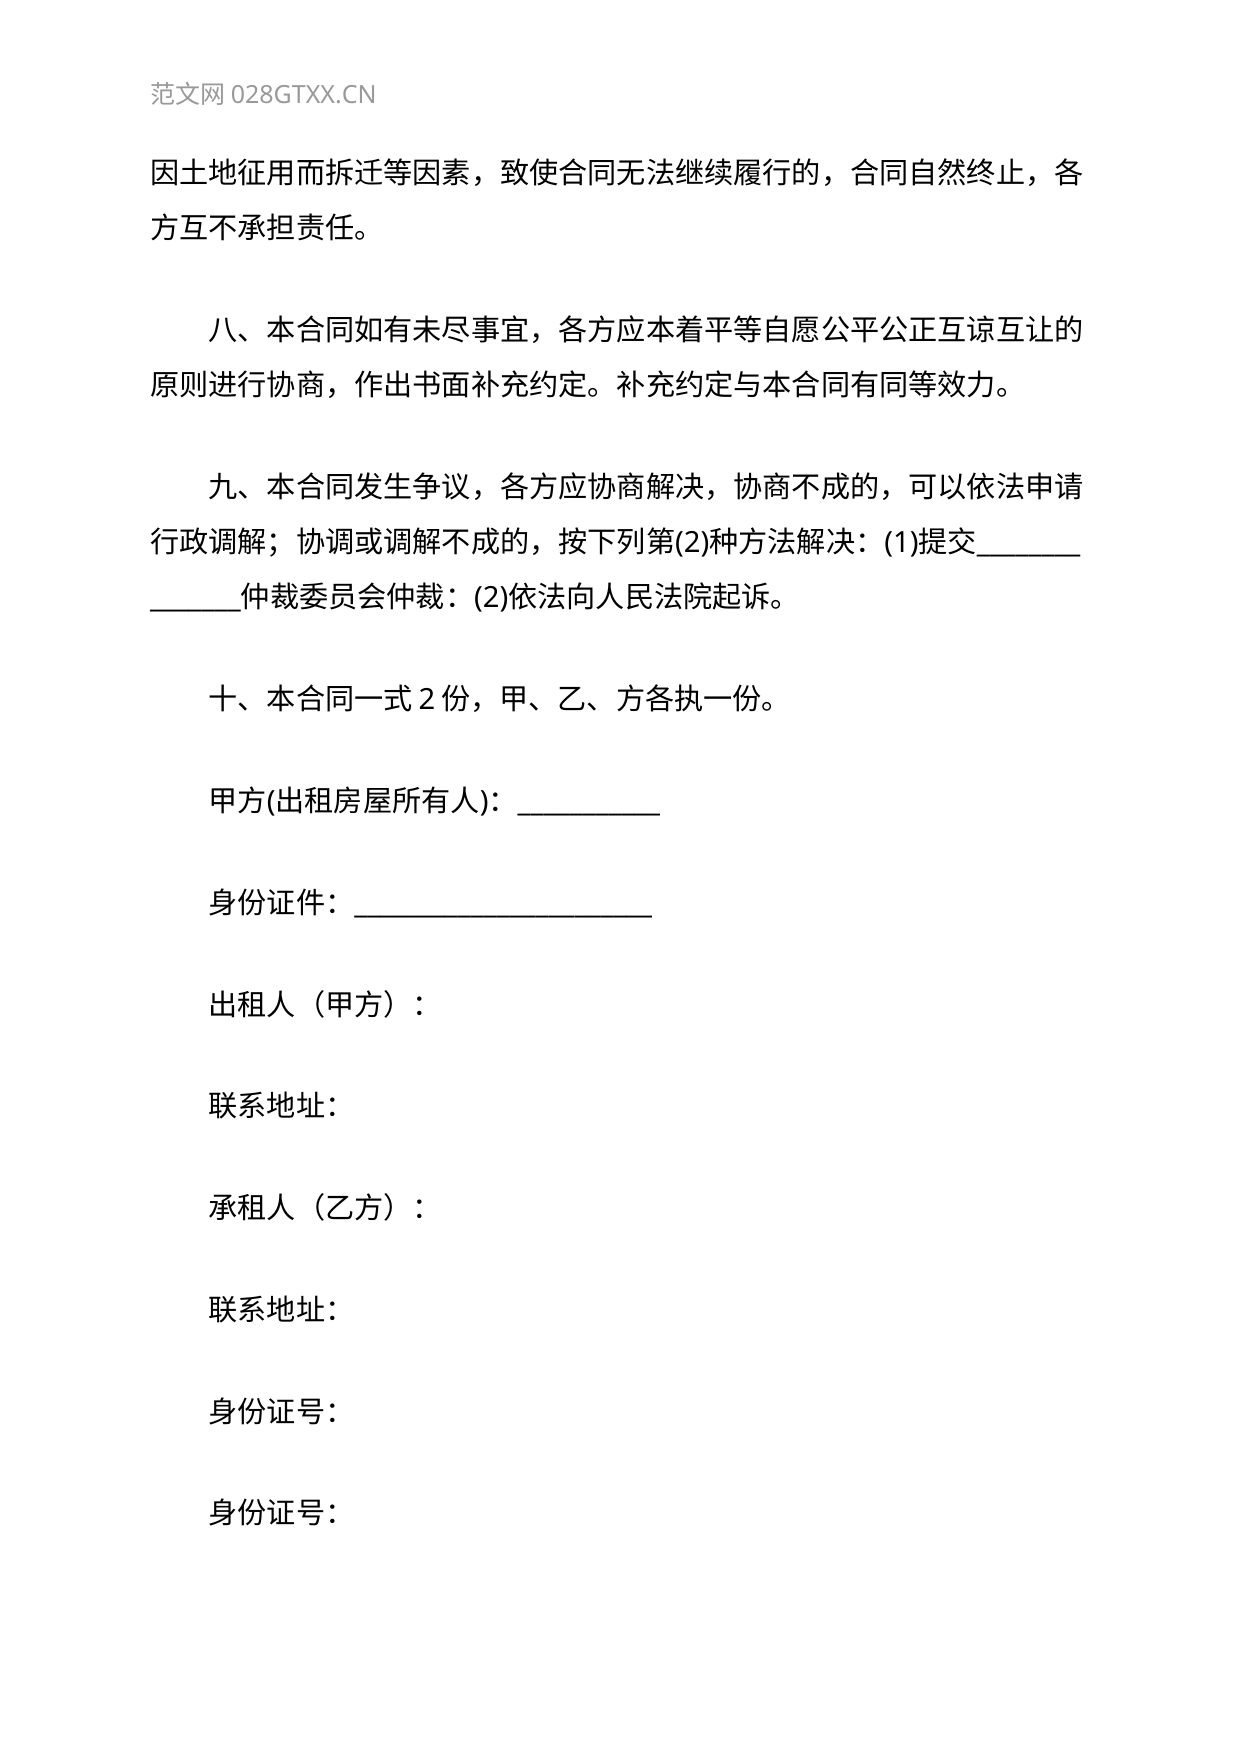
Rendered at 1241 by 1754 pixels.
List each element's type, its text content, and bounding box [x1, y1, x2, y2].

text 身份证号： [150, 1388, 1090, 1431]
text 联系地址： [150, 1286, 1090, 1329]
text 八、本合同如有未尽事宜，各方应本着平等自愿公平公正互谅互让的原则进行协商，作出书面补充约定。补充约定与本合同有同等效力。 [150, 307, 1090, 404]
text 九、本合同发生争议，各方应协商解决，协商不成的，可以依法申请行政调解；协调或调解不成的，按下列第(2)种方法解决：(1)提交_______________仲裁委员会仲裁：(2)依法向人民法院起诉。 [150, 463, 1090, 616]
text 十、本合同一式2份，甲、乙、方各执一份。 [150, 675, 1090, 718]
text 联系地址： [150, 1083, 1090, 1125]
text 出租人（甲方）： [150, 981, 1090, 1023]
text 身份证件：_______________________ [150, 879, 1090, 922]
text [150, 150, 1090, 247]
text 身份证号： [150, 1490, 1090, 1532]
text 承租人（乙方）： [150, 1185, 1090, 1227]
text 甲方(出租房屋所有人)：___________ [150, 777, 1090, 819]
